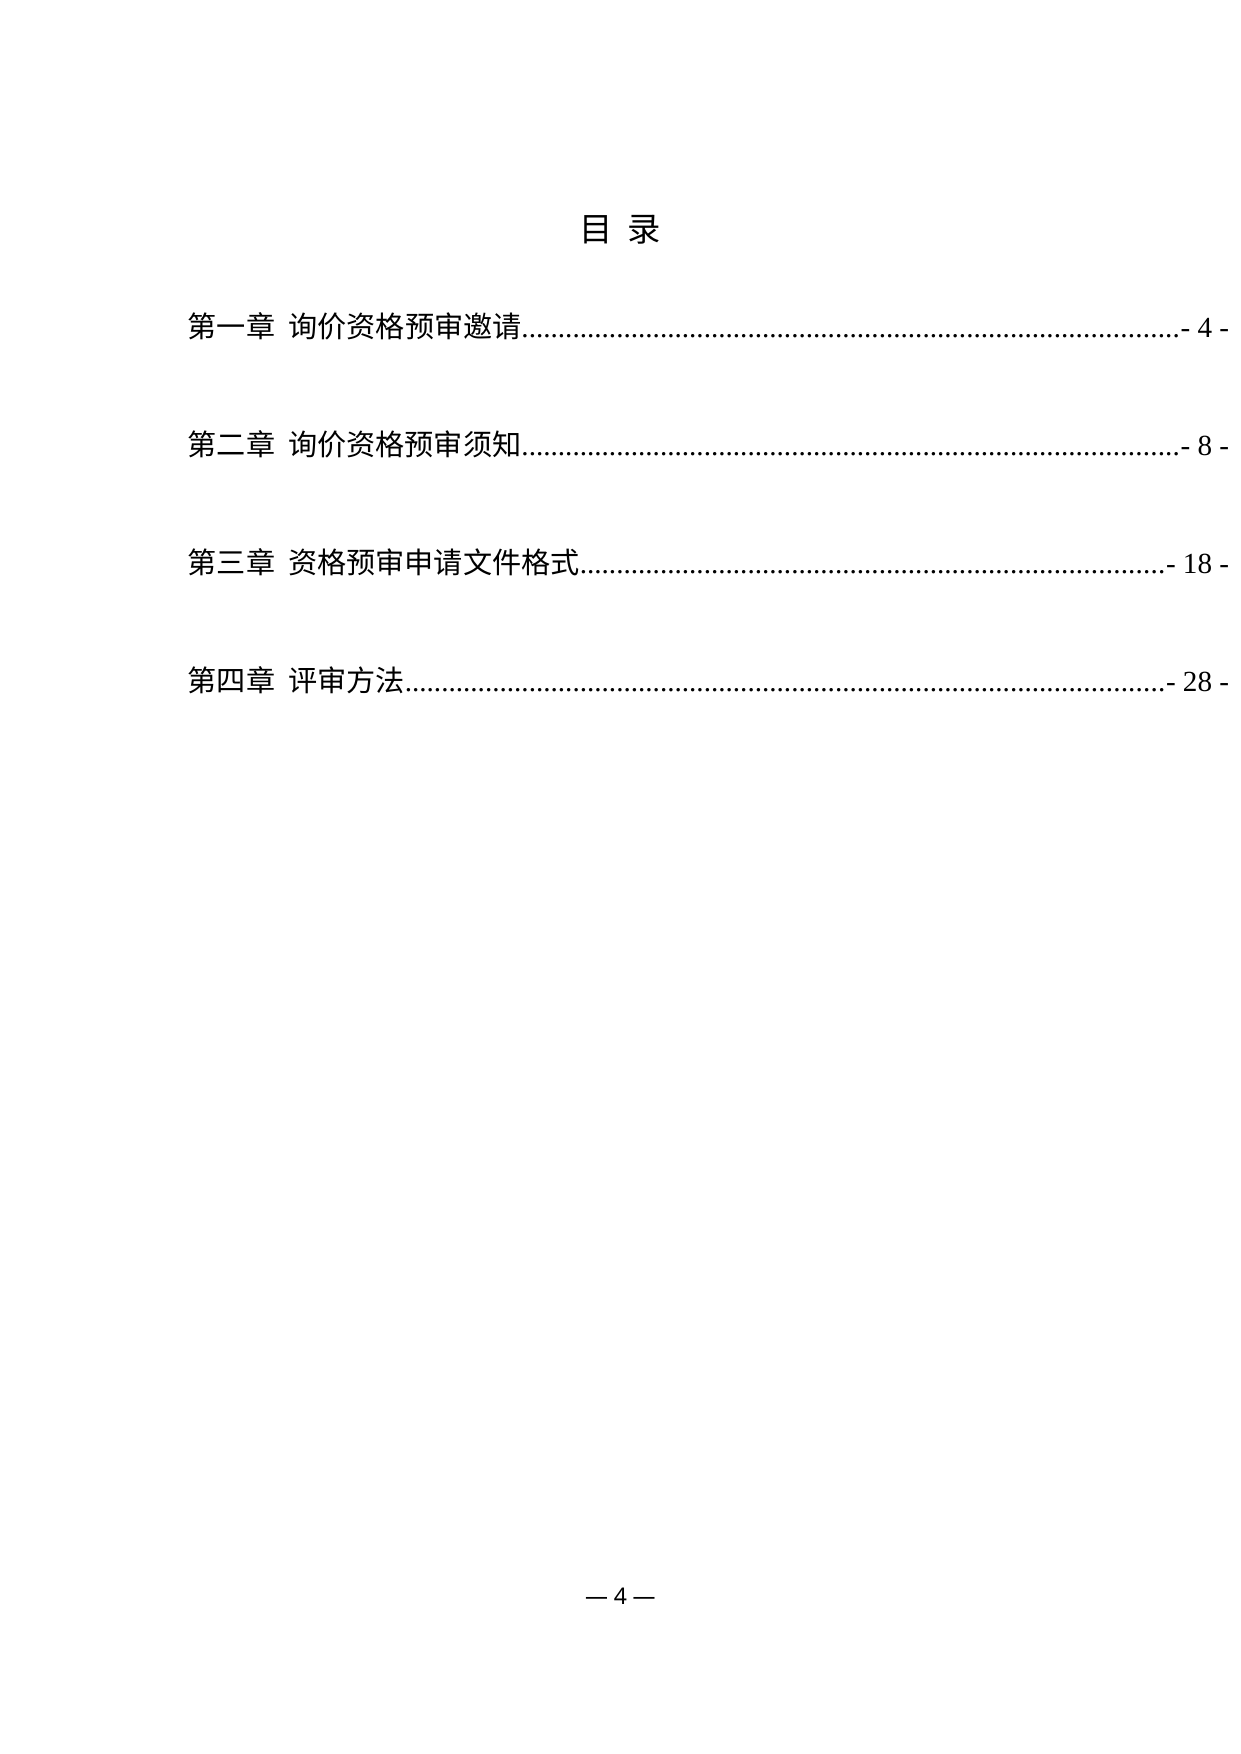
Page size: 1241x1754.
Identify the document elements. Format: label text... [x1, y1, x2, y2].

text 第二章 询价资格预审须知 - 8 - [187, 410, 1053, 475]
text 目 录 [187, 194, 1053, 259]
text 第四章 评审方法 - 28 - [187, 646, 1053, 711]
text 第一章 询价资格预审邀请 - 4 - [187, 293, 1053, 358]
text 第三章 资格预审申请文件格式 - 18 - [187, 528, 1053, 593]
